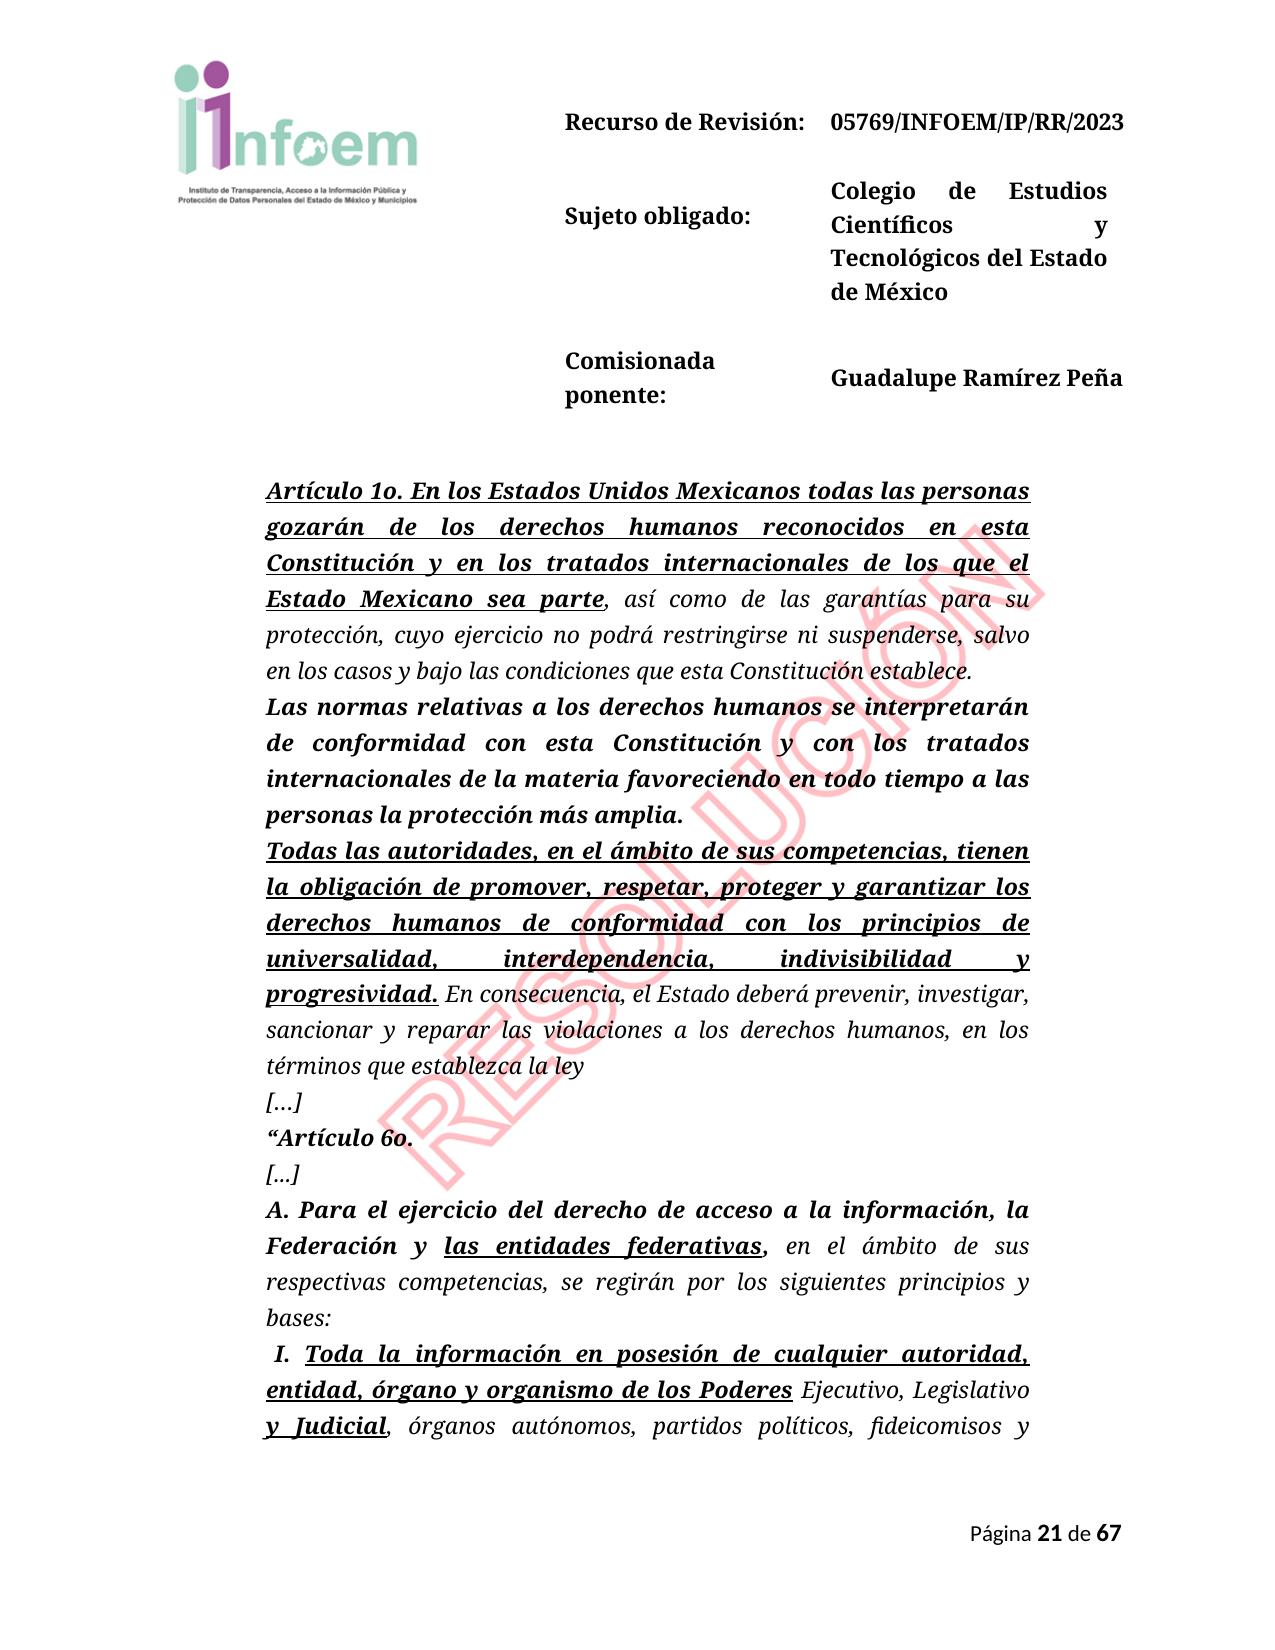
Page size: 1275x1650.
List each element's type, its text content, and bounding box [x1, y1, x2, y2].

text Las normas relativas a los derechos humanos se interpretarán de conformidad con esta Constitución y con los tratados internacionales de la materia favoreciendo en todo tiempo a las personas la protección más amplia. [266, 691, 1033, 830]
text Artículo 1o. En los Estados Unidos Mexicanos todas las personas gozarán de los derechos humanos reconocidos en esta Constitución y en los tratados internacionales de los que el Estado Mexicano sea parte, así como de las garantías para su protección, cuyo ejercicio no podrá restringirse ni suspenderse, salvo en los casos y bajo las condiciones que esta Constitución establece. [266, 475, 1033, 686]
text “Artículo 6o. [266, 1122, 1028, 1153]
text Todas las autoridades, en el ámbito de sus competencias, tienen la obligación de promover, respetar, proteger y garantizar los derechos humanos de conformidad con los principios de universalidad, interdependencia, indivisibilidad y progresividad. En consecuencia, el Estado deberá prevenir, investigar, sancionar y reparar las violaciones a los derechos humanos, en los términos que establezca la ley [266, 835, 1033, 1082]
text [...] [266, 1158, 1028, 1189]
picture [54, 0, 1275, 1650]
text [266, 1338, 1033, 1441]
text […] [266, 1086, 1033, 1117]
text A. Para el ejercicio del derecho de acceso a la información, la Federación y las entidades federativas, en el ámbito de sus respectivas competencias, se regirán por los siguientes principios y bases: [266, 1194, 1033, 1333]
